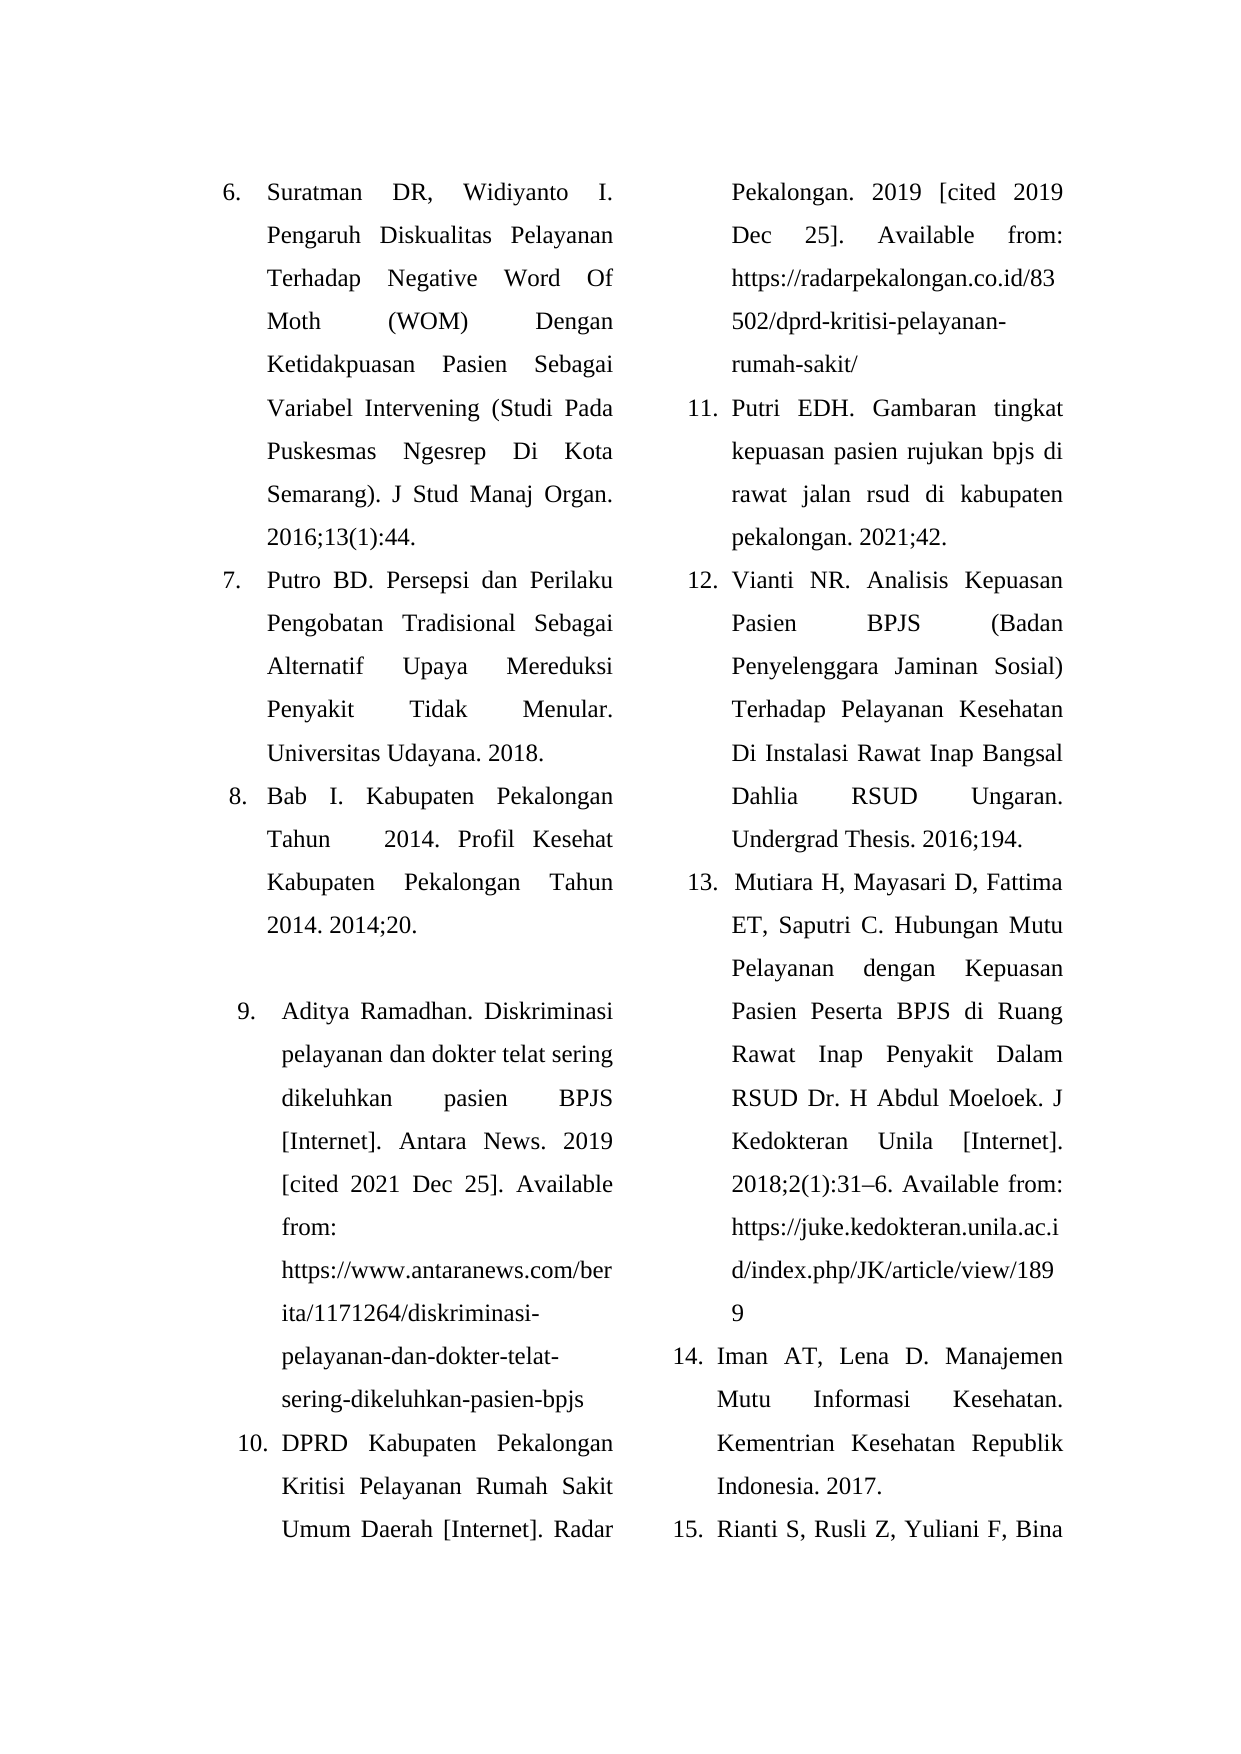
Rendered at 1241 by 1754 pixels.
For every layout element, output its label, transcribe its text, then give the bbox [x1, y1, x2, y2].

text 9. Aditya Ramadhan. Diskriminasi pelayanan dan dokter telat sering dikeluhkan pasien BPJS [Internet]. Antara News. 2019 [cited 2021 Dec 25]. Available from: https://www.antaranews.com/berita/1171264/diskriminasi-pelayanan-dan-dokter-telat-sering-dikeluhkan-pasien-bpjs [237, 996, 613, 1413]
text 7. Putro BD. Persepsi dan Perilaku Pengobatan Tradisional Sebagai Alternatif Upaya Mereduksi Penyakit Tidak Menular. Universitas Udayana. 2018. [222, 565, 613, 766]
text 10. DPRD Kabupaten Pekalongan Kritisi Pelayanan Rumah Sakit Umum Daerah [Internet]. Radar Pekalongan. 2019 [cited 2019 Dec 25]. Available from: https://radarpekalongan.co.id/83502/dprd-kritisi-pelayanan-rumah-sakit/ [687, 177, 1063, 378]
text 13. Mutiara H, Mayasari D, Fattima ET, Saputri C. Hubungan Mutu Pelayanan dengan Kepuasan Pasien Peserta BPJS di Ruang Rawat Inap Penyakit Dalam RSUD Dr. H Abdul Moeloek. J Kedokteran Unila [Internet]. 2018;2(1):31–6. Available from: https://juke.kedokteran.unila.ac.id/index.php/JK/article/view/1899 [687, 867, 1063, 1327]
text 14. Iman AT, Lena D. Manajemen Mutu Informasi Kesehatan. Kementrian Kesehatan Republik Indonesia. 2017. [672, 1341, 1063, 1499]
text 12. Vianti NR. Analisis Kepuasan Pasien BPJS (Badan Penyelenggara Jaminan Sosial) Terhadap Pelayanan Kesehatan Di Instalasi Rawat Inap Bangsal Dahlia RSUD Ungaran. Undergrad Thesis. 2016;194. [687, 565, 1063, 853]
text 11. Putri EDH. Gambaran tingkat kepuasan pasien rujukan bpjs di rawat jalan rsud di kabupaten pekalongan. 2021;42. [687, 393, 1063, 551]
text 6. Suratman DR, Widiyanto I. Pengaruh Diskualitas Pelayanan Terhadap Negative Word Of Moth (WOM) Dengan Ketidakpuasan Pasien Sebagai Variabel Intervening (Studi Pada Puskesmas Ngesrep Di Kota Semarang). J Stud Manaj Organ. 2016;13(1):44. [222, 177, 613, 551]
text 8. Bab I. Kabupaten Pekalongan Tahun 2014. Profil Kesehat Kabupaten Pekalongan Tahun 2014. 2014;20. [229, 781, 613, 939]
text 10. DPRD Kabupaten Pekalongan Kritisi Pelayanan Rumah Sakit Umum Daerah [Internet]. Radar Pekalongan. 2019 [cited 2019 Dec 25]. Available from: https://radarpekalongan.co.id/83502/dprd-kritisi-pelayanan-rumah-sakit/ [237, 1428, 613, 1543]
